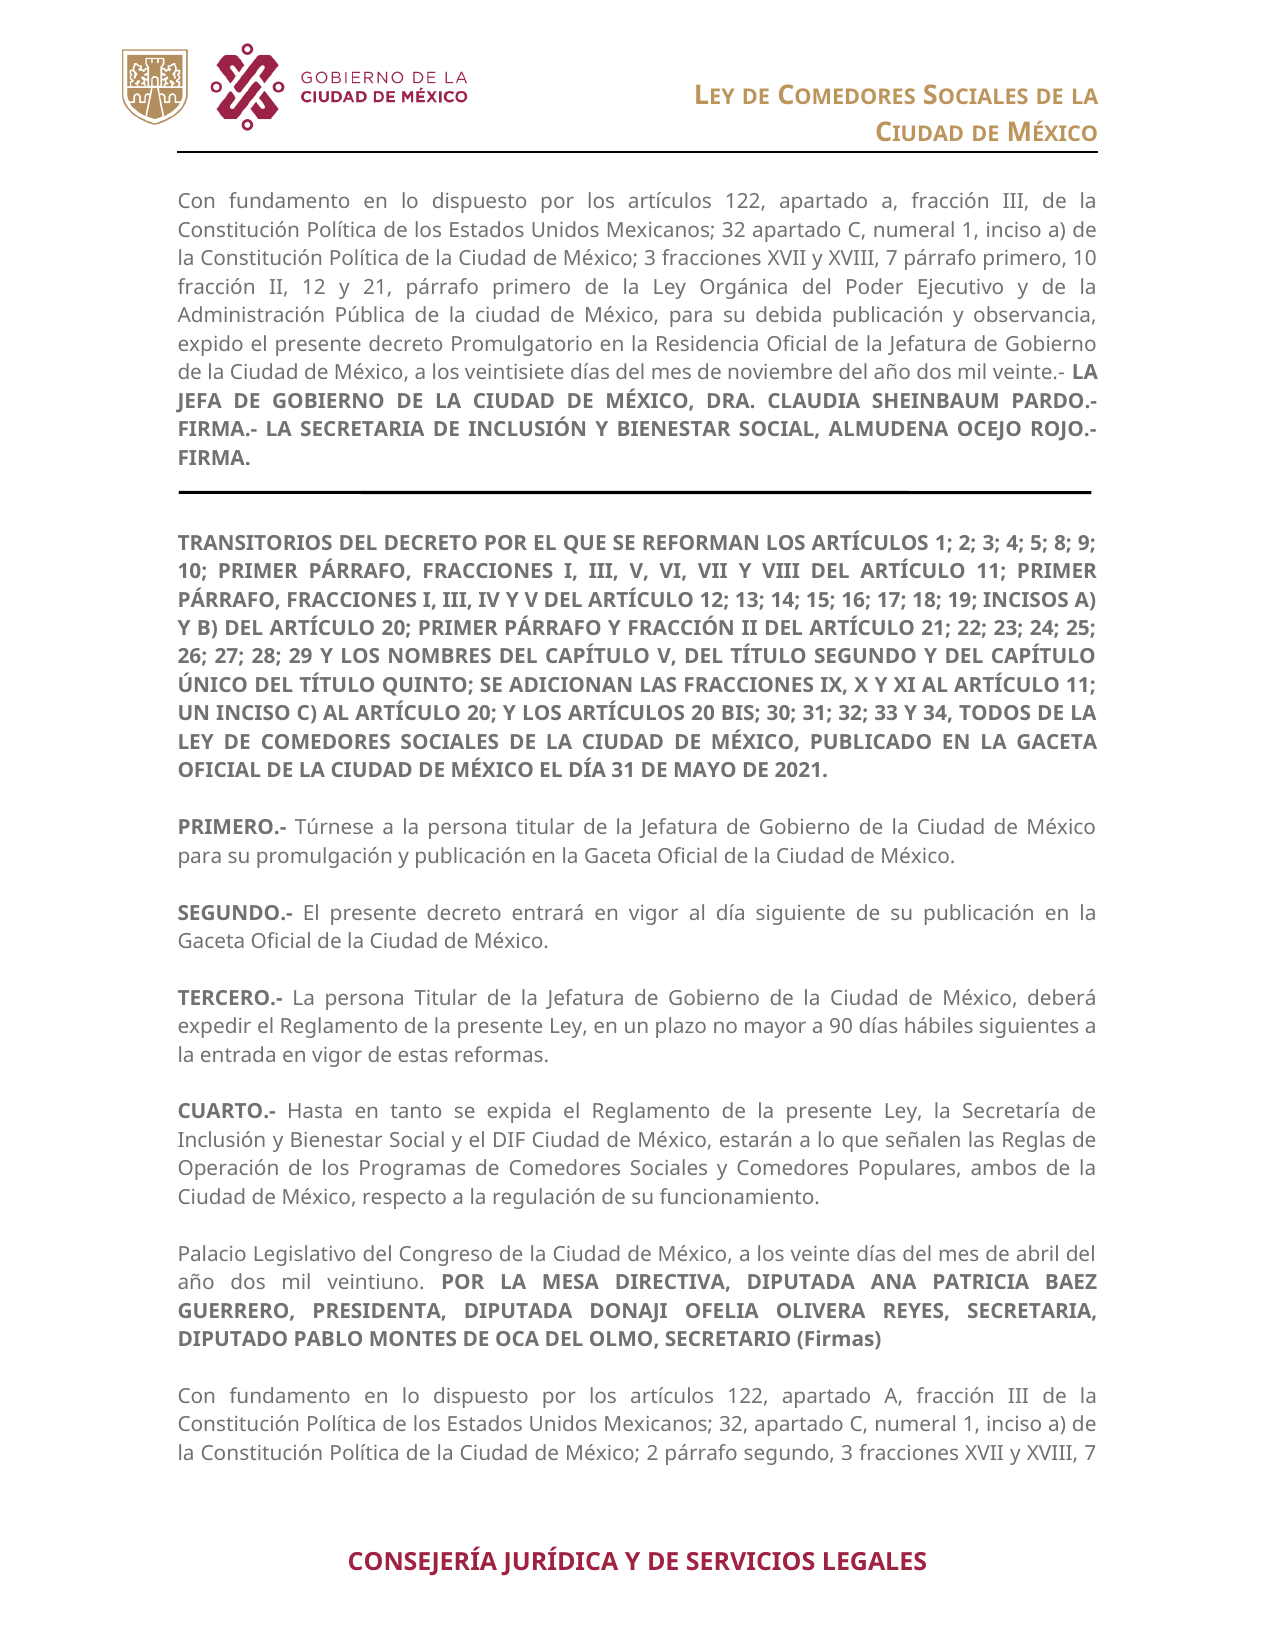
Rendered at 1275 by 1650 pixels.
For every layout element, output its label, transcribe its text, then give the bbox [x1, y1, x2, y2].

text TRANSITORIOS DEL DECRETO POR EL QUE SE REFORMAN LOS ARTÍCULOS 1; 2; 3; 4; 5; 8; 9; 10; PRIMER PÁRRAFO, FRACCIONES I, III, V, VI, VII Y VIII DEL ARTÍCULO 11; PRIMER PÁRRAFO, FRACCIONES I, III, IV Y V DEL ARTÍCULO 12; 13; 14; 15; 16; 17; 18; 19; INCISOS A) Y B) DEL ARTÍCULO 20; PRIMER PÁRRAFO Y FRACCIÓN II DEL ARTÍCULO 21; 22; 23; 24; 25; 26; 27; 28; 29 Y LOS NOMBRES DEL CAPÍTULO V, DEL TÍTULO SEGUNDO Y DEL CAPÍTULO ÚNICO DEL TÍTULO QUINTO; SE ADICIONAN LAS FRACCIONES IX, X Y XI AL ARTÍCULO 11; UN INCISO C) AL ARTÍCULO 20; Y LOS ARTÍCULOS 20 BIS; 30; 31; 32; 33 Y 34, TODOS DE LA LEY DE COMEDORES SOCIALES DE LA CIUDAD DE MÉXICO, PUBLICADO EN LA GACETA OFICIAL DE LA CIUDAD DE MÉXICO EL DÍA 31 DE MAYO DE 2021. [177, 528, 1098, 784]
text Con fundamento en lo dispuesto por los artículos 122, apartado a, fracción III, de la Constitución Política de los Estados Unidos Mexicanos; 32 apartado C, numeral 1, inciso a) de la Constitución Política de la Ciudad de México; 3 fracciones XVII y XVIII, 7 párrafo primero, 10 fracción II, 12 y 21, párrafo primero de la Ley Orgánica del Poder Ejecutivo y de la Administración Pública de la ciudad de México, para su debida publicación y observancia, expido el presente decreto Promulgatorio en la Residencia Oficial de la Jefatura de Gobierno de la Ciudad de México, a los veintisiete días del mes de noviembre del año dos mil veinte.- LA JEFA DE GOBIERNO DE LA CIUDAD DE MÉXICO, DRA. CLAUDIA SHEINBAUM PARDO.- FIRMA.- LA SECRETARIA DE INCLUSIÓN Y BIENESTAR SOCIAL, ALMUDENA OCEJO ROJO.- FIRMA. [177, 187, 1098, 471]
text TERCERO.- La persona Titular de la Jefatura de Gobierno de la Ciudad de México, deberá expedir el Reglamento de la presente Ley, en un plazo no mayor a 90 días hábiles siguientes a la entrada en vigor de estas reformas. [177, 983, 1098, 1068]
picture [108, 34, 479, 141]
text Palacio Legislativo del Congreso de la Ciudad de México, a los veinte días del mes de abril del año dos mil veintiuno. POR LA MESA DIRECTIVA, DIPUTADA ANA PATRICIA BAEZ GUERRERO, PRESIDENTA, DIPUTADA DONAJI OFELIA OLIVERA REYES, SECRETARIA, DIPUTADO PABLO MONTES DE OCA DEL OLMO, SECRETARIO (Firmas) [177, 1239, 1098, 1353]
text CUARTO.- Hasta en tanto se expida el Reglamento de la presente Ley, la Secretaría de Inclusión y Bienestar Social y el DIF Ciudad de México, estarán a lo que señalen las Reglas de Operación de los Programas de Comedores Sociales y Comedores Populares, ambos de la Ciudad de México, respecto a la regulación de su funcionamiento. [177, 1097, 1098, 1210]
text PRIMERO.- Túrnese a la persona titular de la Jefatura de Gobierno de la Ciudad de México para su promulgación y publicación en la Gaceta Oficial de la Ciudad de México. [177, 812, 1098, 869]
text SEGUNDO.- El presente decreto entrará en vigor al día siguiente de su publicación en la Gaceta Oficial de la Ciudad de México. [177, 898, 1098, 954]
